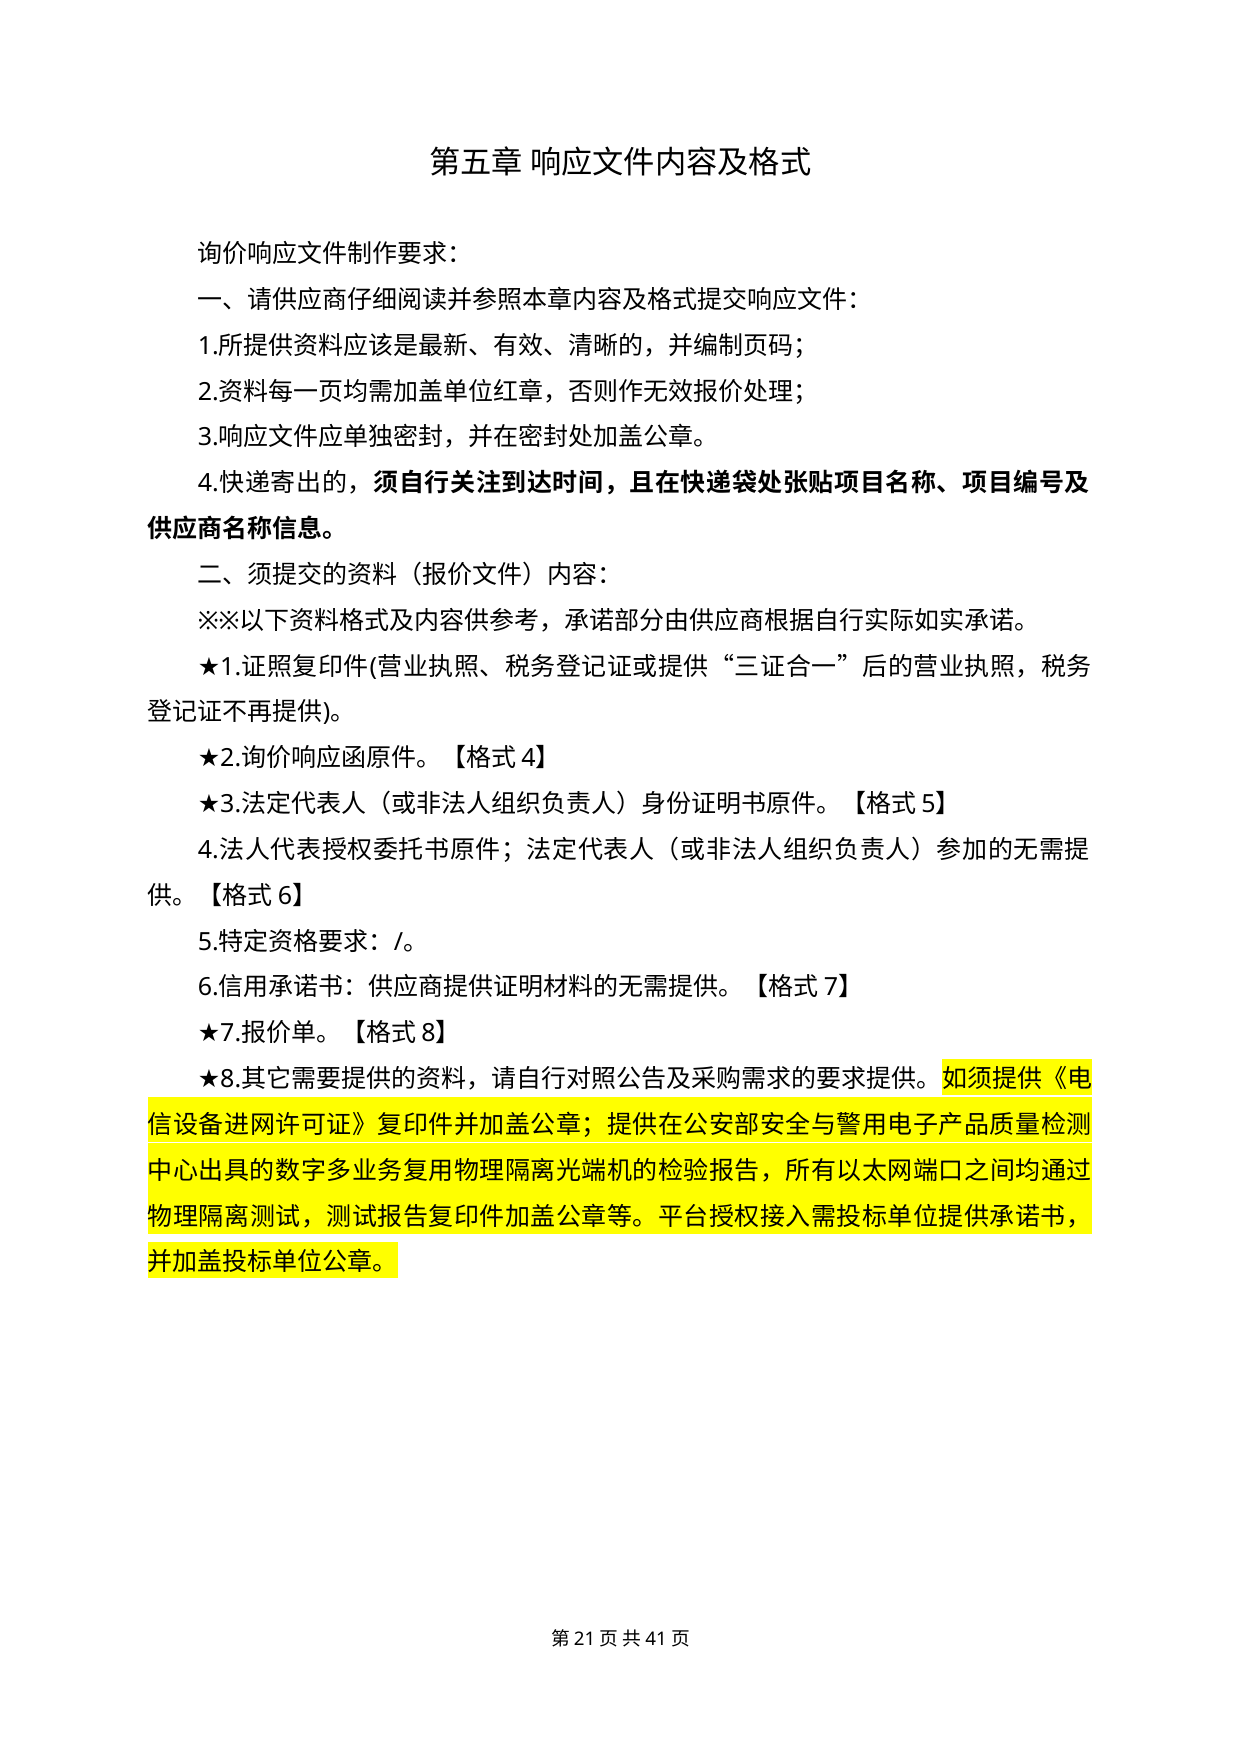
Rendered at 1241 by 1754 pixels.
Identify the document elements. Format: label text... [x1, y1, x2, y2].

text 4.快递寄出的，须自行关注到达时间，且在快递袋处张贴项目名称、项目编号及供应商名称信息。 [148, 455, 1092, 547]
text 6.信用承诺书：供应商提供证明材料的无需提供。【格式7】 [148, 959, 1092, 1005]
text 二、须提交的资料（报价文件）内容： [148, 547, 1092, 592]
text ★1.证照复印件(营业执照、税务登记证或提供“三证合一”后的营业执照，税务登记证不再提供)。 [148, 638, 1092, 730]
text ★3.法定代表人（或非法人组织负责人）身份证明书原件。【格式5】 [148, 776, 1092, 822]
text 询价响应文件制作要求： [148, 226, 1092, 272]
text 4.法人代表授权委托书原件；法定代表人（或非法人组织负责人）参加的无需提供。【格式6】 [148, 822, 1092, 913]
text 5.特定资格要求：/。 [148, 913, 1092, 959]
text ※※以下资料格式及内容供参考，承诺部分由供应商根据自行实际如实承诺。 [148, 592, 1092, 638]
text 3.响应文件应单独密封，并在密封处加盖公章。 [148, 409, 1092, 455]
text ★8.其它需要提供的资料，请自行对照公告及采购需求的要求提供。如须提供《电信设备进网许可证》复印件并加盖公章；提供在公安部安全与警用电子产品质量检测中心出具的数字多业务复用物理隔离光端机的检验报告，所有以太网端口之间均通过物理隔离测试，测试报告复印件加盖公章等。平台授权接入需投标单位提供承诺书，并加盖投标单位公章。 [148, 1234, 1092, 1280]
text 1.所提供资料应该是最新、有效、清晰的，并编制页码； [148, 317, 1092, 363]
text 2.资料每一页均需加盖单位红章，否则作无效报价处理； [148, 363, 1092, 409]
text ★8.其它需要提供的资料，请自行对照公告及采购需求的要求提供。如须提供《电信设备进网许可证》复印件并加盖公章；提供在公安部安全与警用电子产品质量检测中心出具的数字多业务复用物理隔离光端机的检验报告，所有以太网端口之间均通过物理隔离测试，测试报告复印件加盖公章等。平台授权接入需投标单位提供承诺书，并加盖投标单位公章。 [148, 1051, 1092, 1097]
text ★2.询价响应函原件。【格式4】 [148, 730, 1092, 776]
text ★7.报价单。【格式8】 [148, 1005, 1092, 1051]
text 第五章 响应文件内容及格式 [148, 130, 1092, 184]
text 一、请供应商仔细阅读并参照本章内容及格式提交响应文件： [148, 272, 1092, 317]
